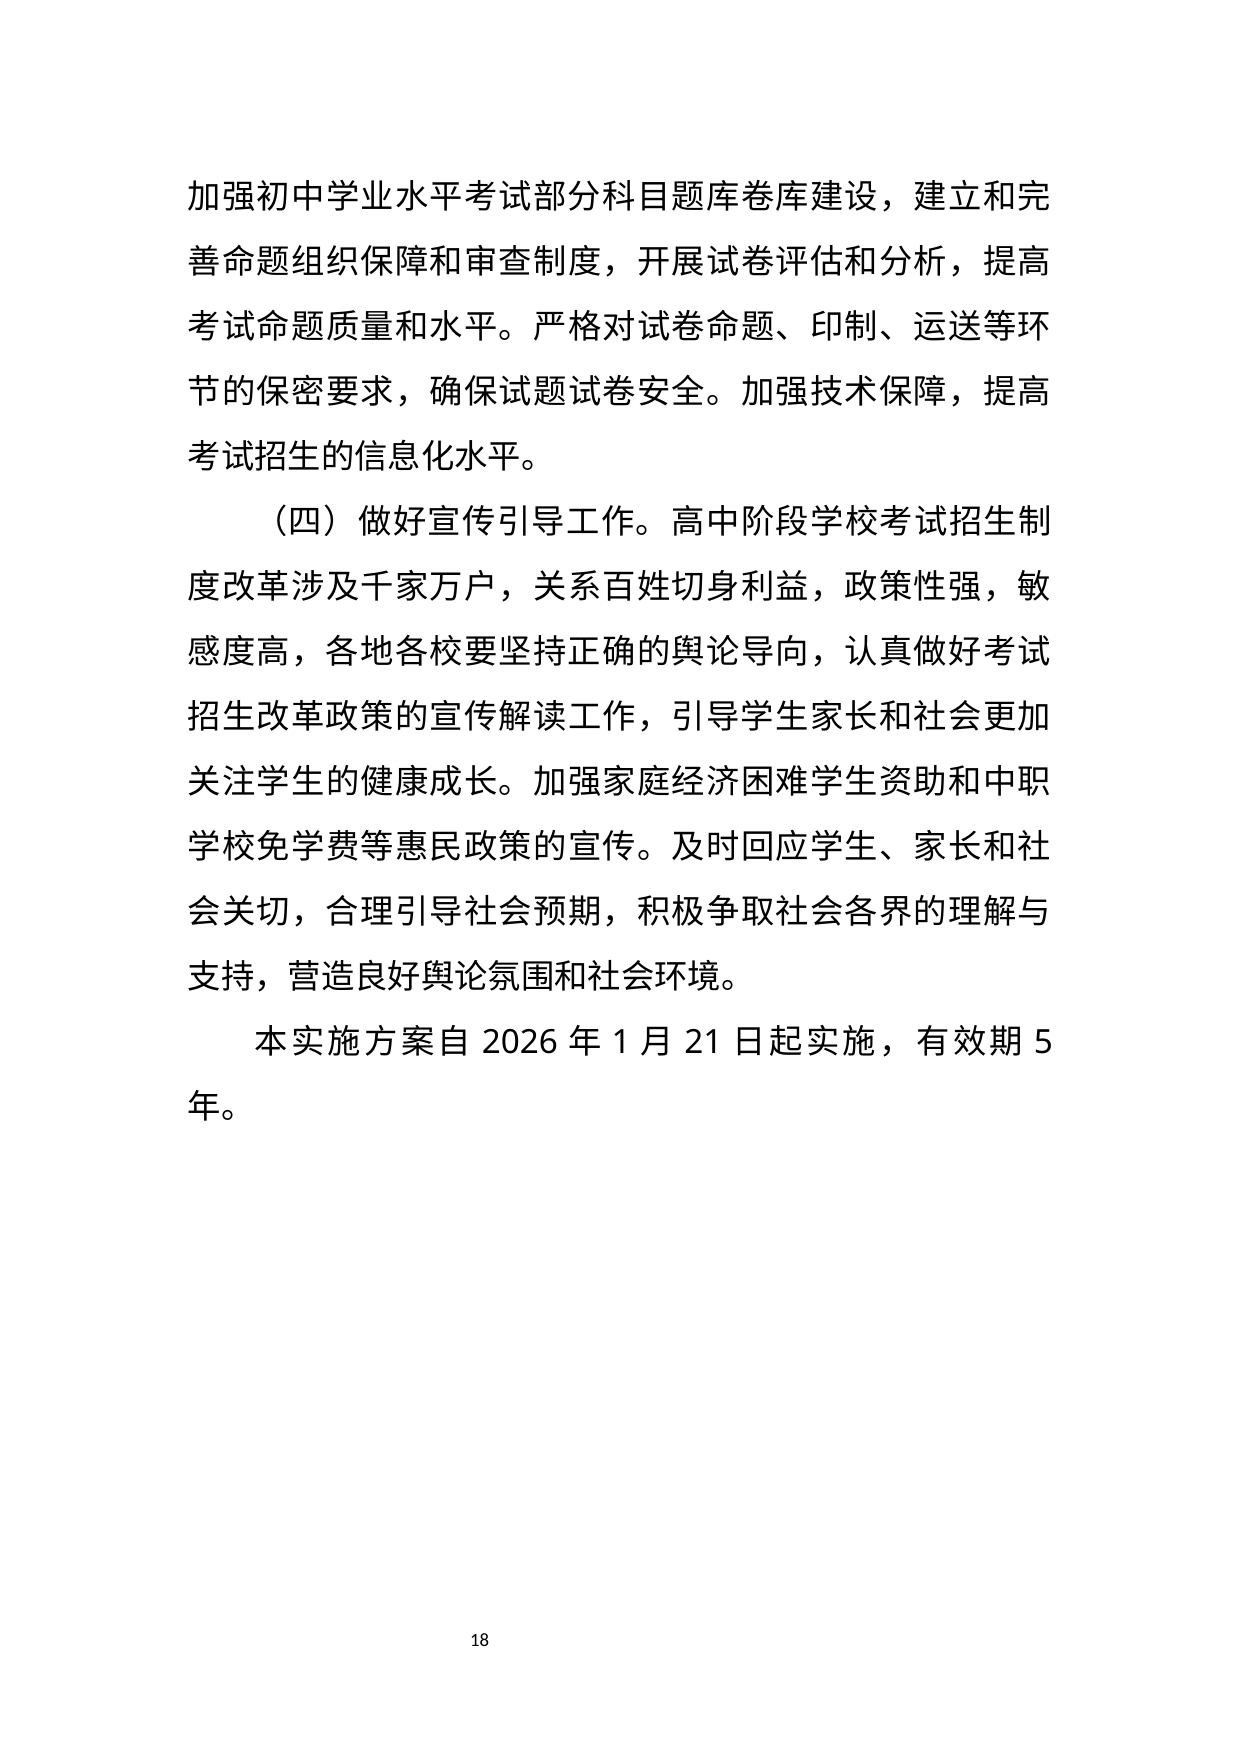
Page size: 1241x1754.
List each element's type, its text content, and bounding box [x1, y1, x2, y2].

text （四）做好宣传引导工作。高中阶段学校考试招生制度改革涉及千家万户，关系百姓切身利益，政策性强，敏感度高，各地各校要坚持正确的舆论导向，认真做好考试招生改革政策的宣传解读工作，引导学生家长和社会更加关注学生的健康成长。加强家庭经济困难学生资助和中职学校免学费等惠民政策的宣传。及时回应学生、家长和社会关切，合理引导社会预期，积极争取社会各界的理解与支持，营造良好舆论氛围和社会环境。 [187, 487, 1053, 1007]
text 本实施方案自2026年1月21日起实施，有效期5年。 [187, 1007, 1053, 1137]
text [187, 162, 1053, 487]
